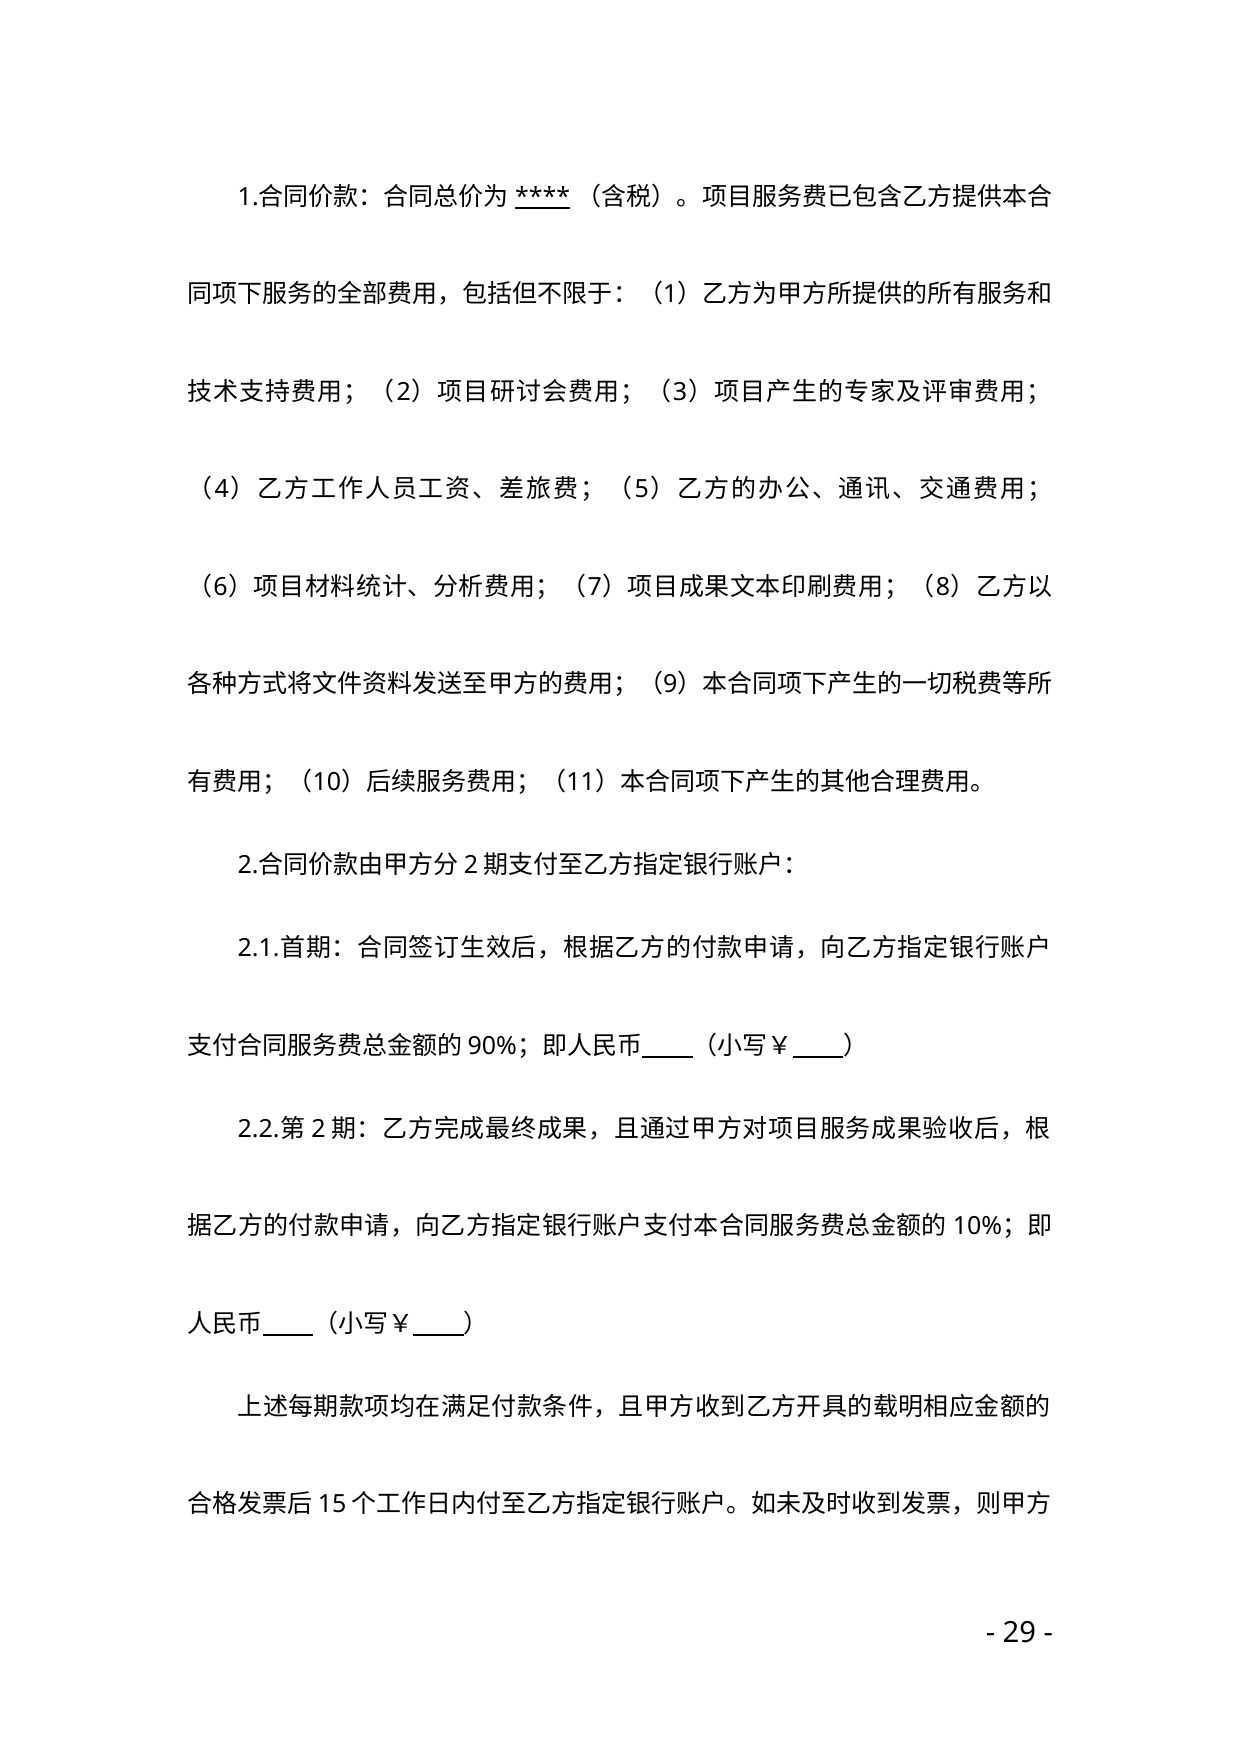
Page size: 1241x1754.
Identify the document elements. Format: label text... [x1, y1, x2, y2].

text 2.合同价款由甲方分2期支付至乙方指定银行账户： [187, 830, 1053, 895]
text 2.1.首期：合同签订生效后，根据乙方的付款申请，向乙方指定银行账户支付合同服务费总金额的90%；即人民币 （小写￥ ） [187, 913, 1053, 1076]
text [187, 1372, 1053, 1534]
text 2.2.第2期：乙方完成最终成果，且通过甲方对项目服务成果验收后，根据乙方的付款申请，向乙方指定银行账户支付本合同服务费总金额的10%；即人民币 （小写￥ ） [187, 1094, 1053, 1354]
text 1.合同价款：合同总价为 **** （含税）。项目服务费已包含乙方提供本合同项下服务的全部费用，包括但不限于：（1）乙方为甲方所提供的所有服务和技术支持费用；（2）项目研讨会费用；（3）项目产生的专家及评审费用；（4）乙方工作人员工资、差旅费；（5）乙方的办公、通讯、交通费用；（6）项目材料统计、分析费用；（7）项目成果文本印刷费用；（8）乙方以各种方式将文件资料发送至甲方的费用；（9）本合同项下产生的一切税费等所有费用；（10）后续服务费用；（11）本合同项下产生的其他合理费用。 [187, 162, 1053, 812]
